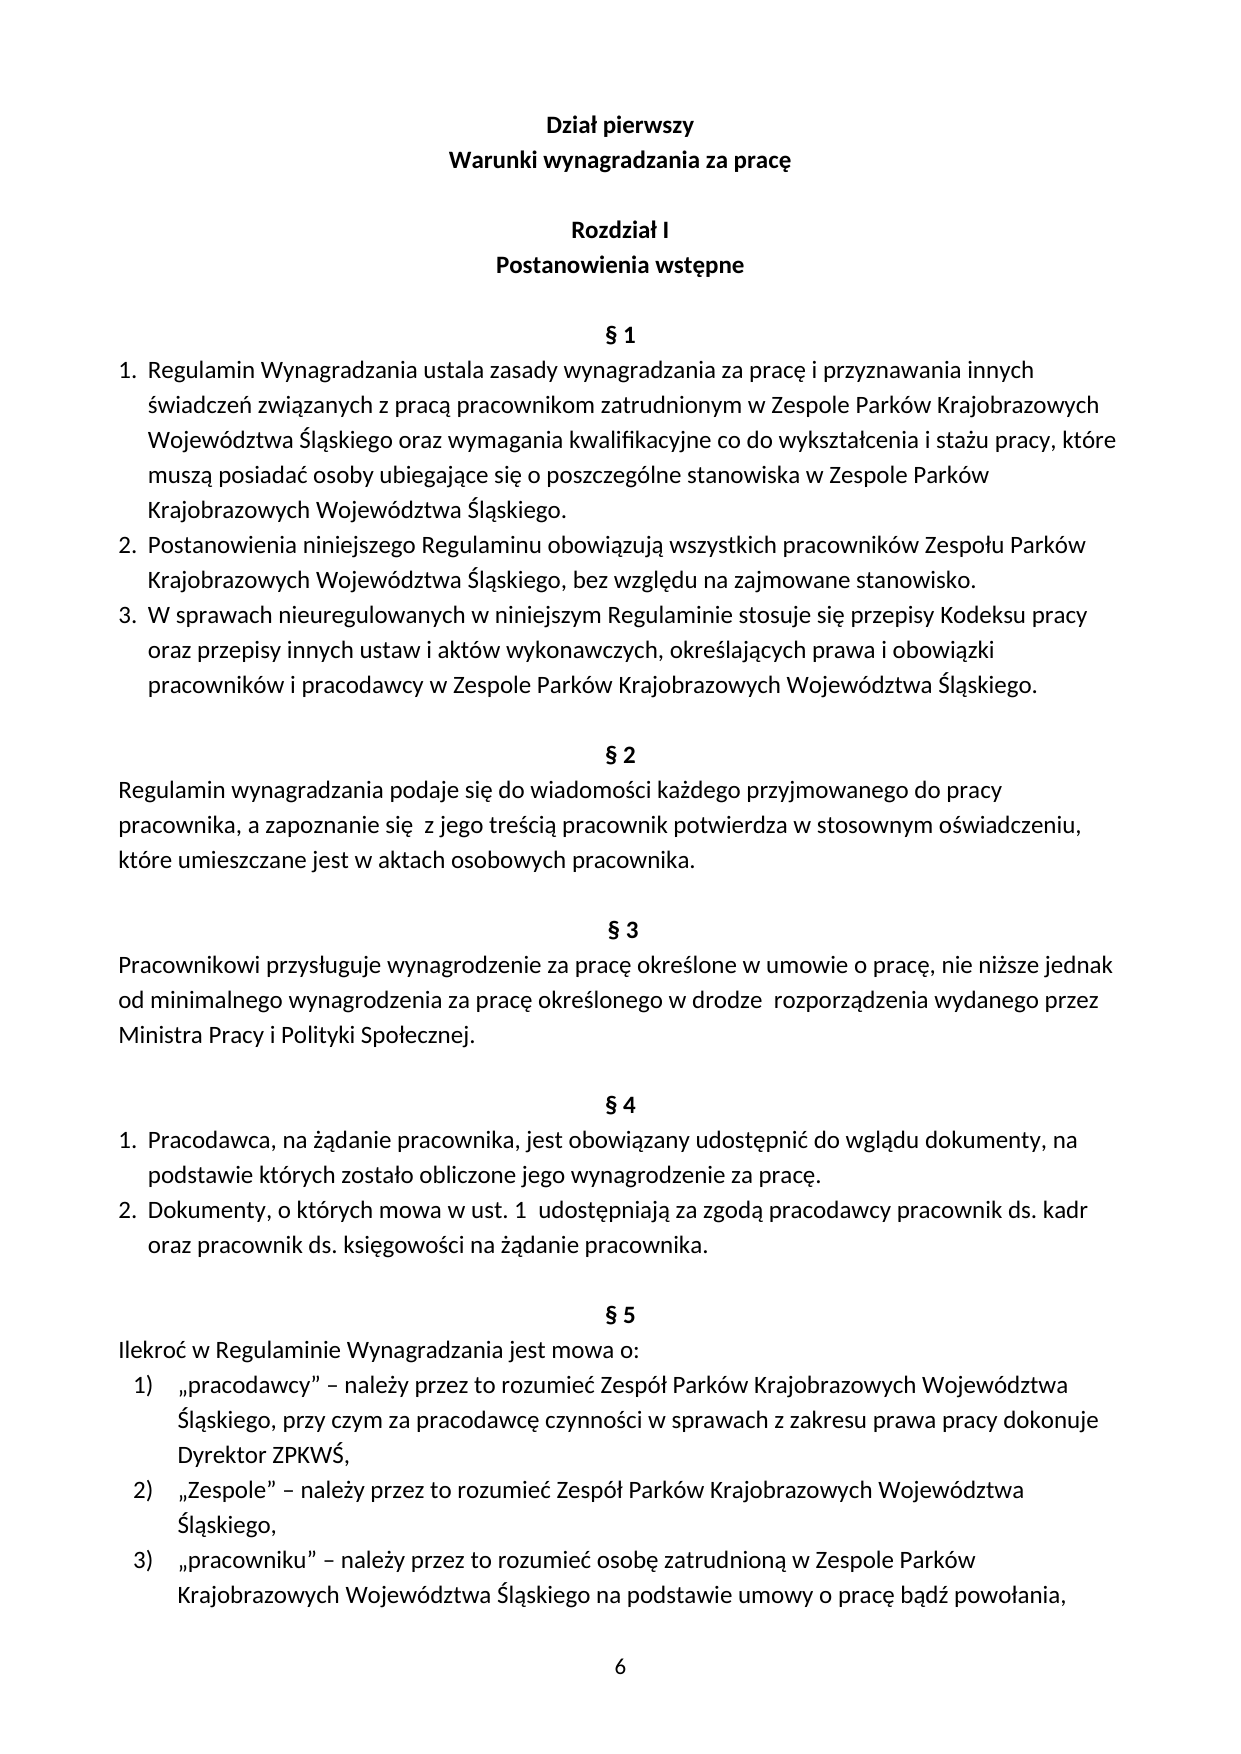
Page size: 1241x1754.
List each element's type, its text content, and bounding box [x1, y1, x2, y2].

text § 4 [118, 1089, 1122, 1119]
text Rozdział I [118, 214, 1122, 244]
list „Zespole” – należy przez to rozumieć Zespół Parków Krajobrazowych Województwa Śląskiego, [133, 1474, 1122, 1539]
text Regulamin wynagradzania podaje się do wiadomości każdego przyjmowanego do pracy pracownika, a zapoznanie się z jego treścią pracownik potwierdza w stosownym oświadczeniu, które umieszczane jest w aktach osobowych pracownika. [118, 774, 1122, 874]
text Dział pierwszy [118, 109, 1122, 139]
text § 2 [118, 739, 1122, 769]
list Postanowienia niniejszego Regulaminu obowiązują wszystkich pracowników Zespołu Parków Krajobrazowych Województwa Śląskiego, bez względu na zajmowane stanowisko. [118, 529, 1122, 594]
list Regulamin Wynagradzania ustala zasady wynagradzania za pracę i przyznawania innych świadczeń związanych z pracą pracownikom zatrudnionym w Zespole Parków Krajobrazowych Województwa Śląskiego oraz wymagania kwalifikacyjne co do wykształcenia i stażu pracy, które muszą posiadać osoby ubiegające się o poszczególne stanowiska w Zespole Parków Krajobrazowych Województwa Śląskiego. [118, 354, 1122, 524]
text § 3 [118, 914, 1122, 944]
text § 5 [118, 1299, 1122, 1329]
list „pracodawcy” – należy przez to rozumieć Zespół Parków Krajobrazowych Województwa Śląskiego, przy czym za pracodawcę czynności w sprawach z zakresu prawa pracy dokonuje Dyrektor ZPKWŚ, [133, 1369, 1122, 1469]
text Warunki wynagradzania za pracę [118, 144, 1122, 174]
text Pracownikowi przysługuje wynagrodzenie za pracę określone w umowie o pracę, nie niższe jednak od minimalnego wynagrodzenia za pracę określonego w drodze rozporządzenia wydanego przez Ministra Pracy i Polityki Społecznej. [118, 949, 1122, 1049]
list Pracodawca, na żądanie pracownika, jest obowiązany udostępnić do wglądu dokumenty, na podstawie których zostało obliczone jego wynagrodzenie za pracę. [118, 1124, 1122, 1189]
text Postanowienia wstępne [118, 249, 1122, 279]
list Dokumenty, o których mowa w ust. 1 udostępniają za zgodą pracodawcy pracownik ds. kadr oraz pracownik ds. księgowości na żądanie pracownika. [118, 1194, 1122, 1259]
list W sprawach nieuregulowanych w niniejszym Regulaminie stosuje się przepisy Kodeksu pracy oraz przepisy innych ustaw i aktów wykonawczych, określających prawa i obowiązki pracowników i pracodawcy w Zespole Parków Krajobrazowych Województwa Śląskiego. [118, 599, 1122, 699]
text Ilekroć w Regulaminie Wynagradzania jest mowa o: [118, 1334, 1122, 1364]
text § 1 [118, 319, 1122, 349]
list „pracowniku” – należy przez to rozumieć osobę zatrudnioną w Zespole Parków Krajobrazowych Województwa Śląskiego na podstawie umowy o pracę bądź powołania, [133, 1544, 1122, 1609]
